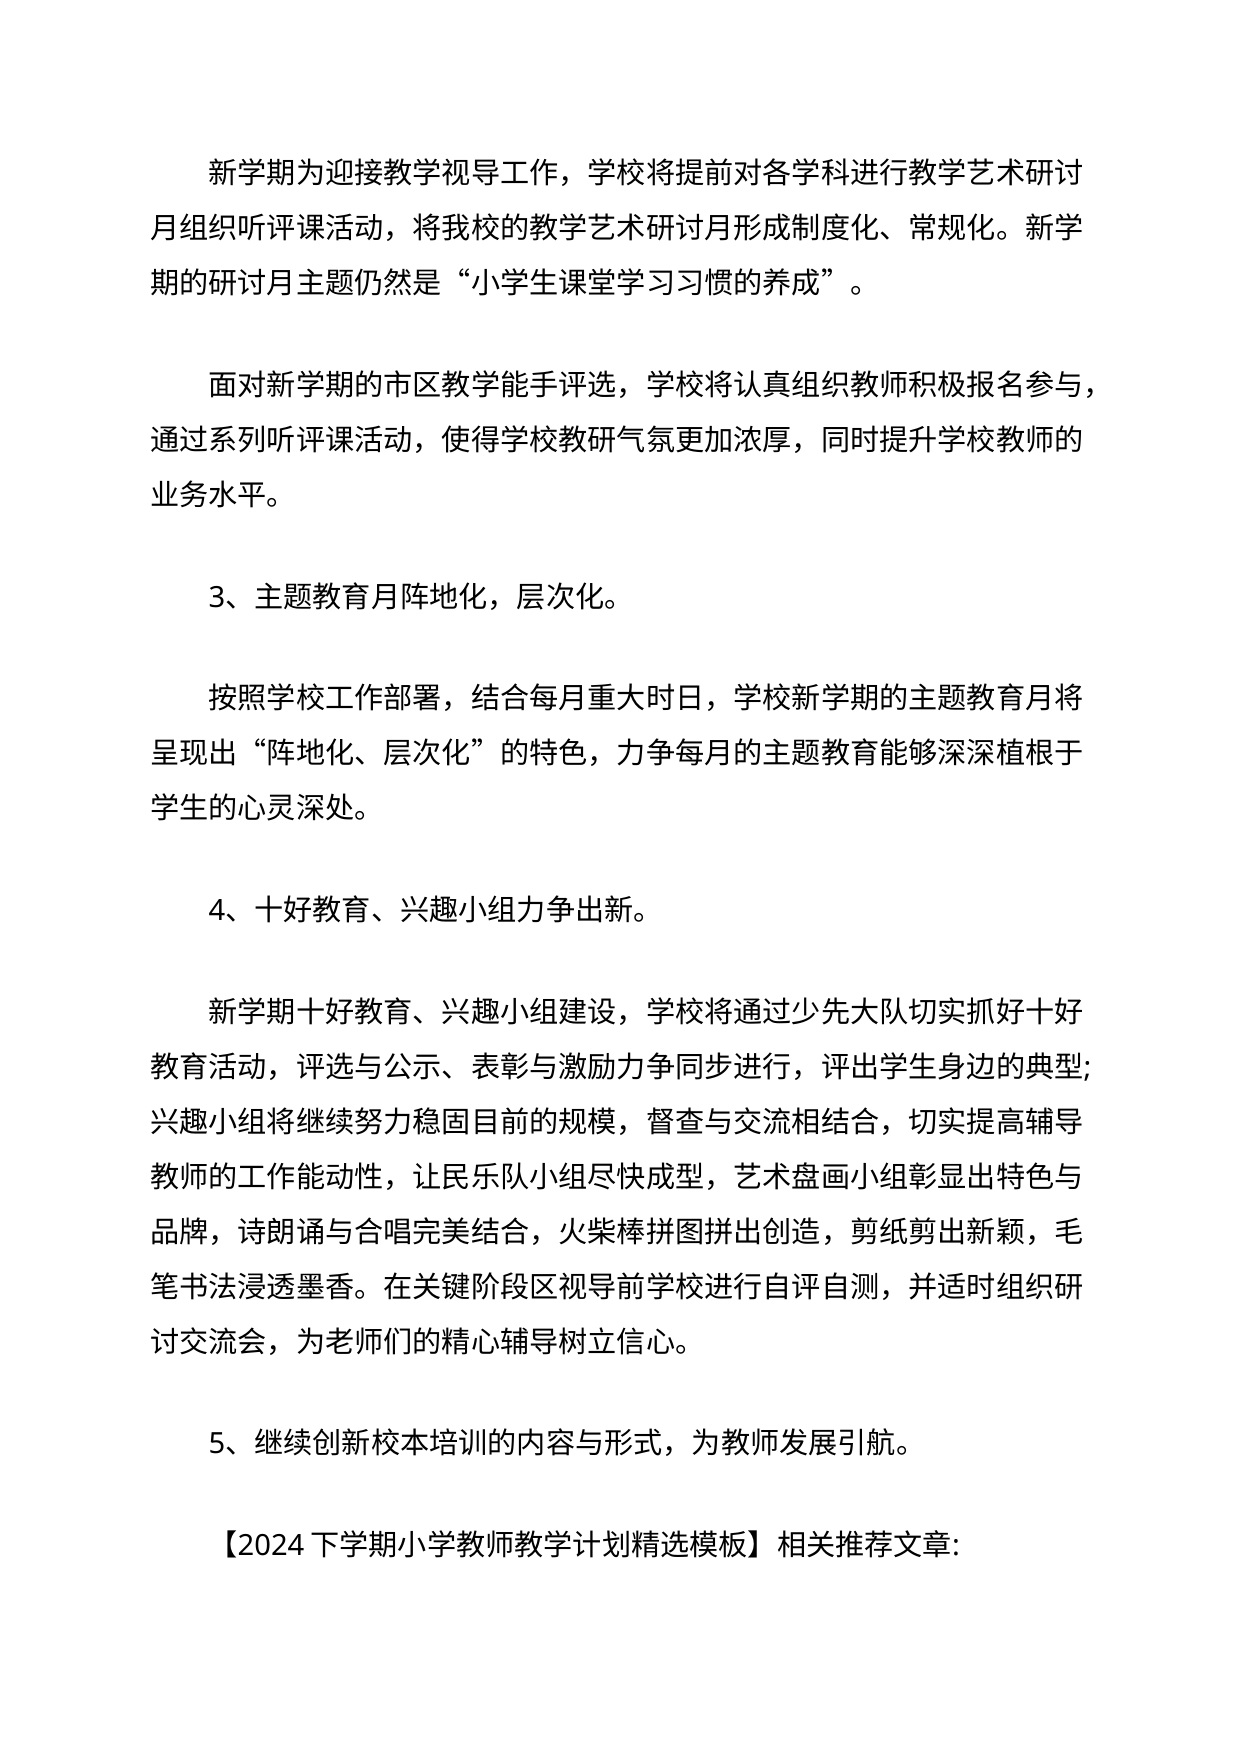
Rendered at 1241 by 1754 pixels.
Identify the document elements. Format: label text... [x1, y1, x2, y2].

text 新学期十好教育、兴趣小组建设，学校将通过少先大队切实抓好十好教育活动，评选与公示、表彰与激励力争同步进行，评出学生身边的典型;兴趣小组将继续努力稳固目前的规模，督查与交流相结合，切实提高辅导教师的工作能动性，让民乐队小组尽快成型，艺术盘画小组彰显出特色与品牌，诗朗诵与合唱完美结合，火柴棒拼图拼出创造，剪纸剪出新颖，毛笔书法浸透墨香。在关键阶段区视导前学校进行自评自测，并适时组织研讨交流会，为老师们的精心辅导树立信心。 [150, 989, 1090, 1360]
text 5、继续创新校本培训的内容与形式，为教师发展引航。 [150, 1420, 1090, 1462]
text 3、主题教育月阵地化，层次化。 [150, 573, 1090, 616]
text 新学期为迎接教学视导工作，学校将提前对各学科进行教学艺术研讨月组织听评课活动，将我校的教学艺术研讨月形成制度化、常规化。新学期的研讨月主题仍然是“小学生课堂学习习惯的养成”。 [150, 150, 1090, 302]
text 4、十好教育、兴趣小组力争出新。 [150, 887, 1090, 929]
text 【2024下学期小学教师教学计划精选模板】相关推荐文章: [150, 1522, 1090, 1564]
text 按照学校工作部署，结合每月重大时日，学校新学期的主题教育月将呈现出“阵地化、层次化”的特色，力争每月的主题教育能够深深植根于学生的心灵深处。 [150, 675, 1090, 827]
text 面对新学期的市区教学能手评选，学校将认真组织教师积极报名参与，通过系列听评课活动，使得学校教研气氛更加浓厚，同时提升学校教师的业务水平。 [150, 362, 1090, 514]
